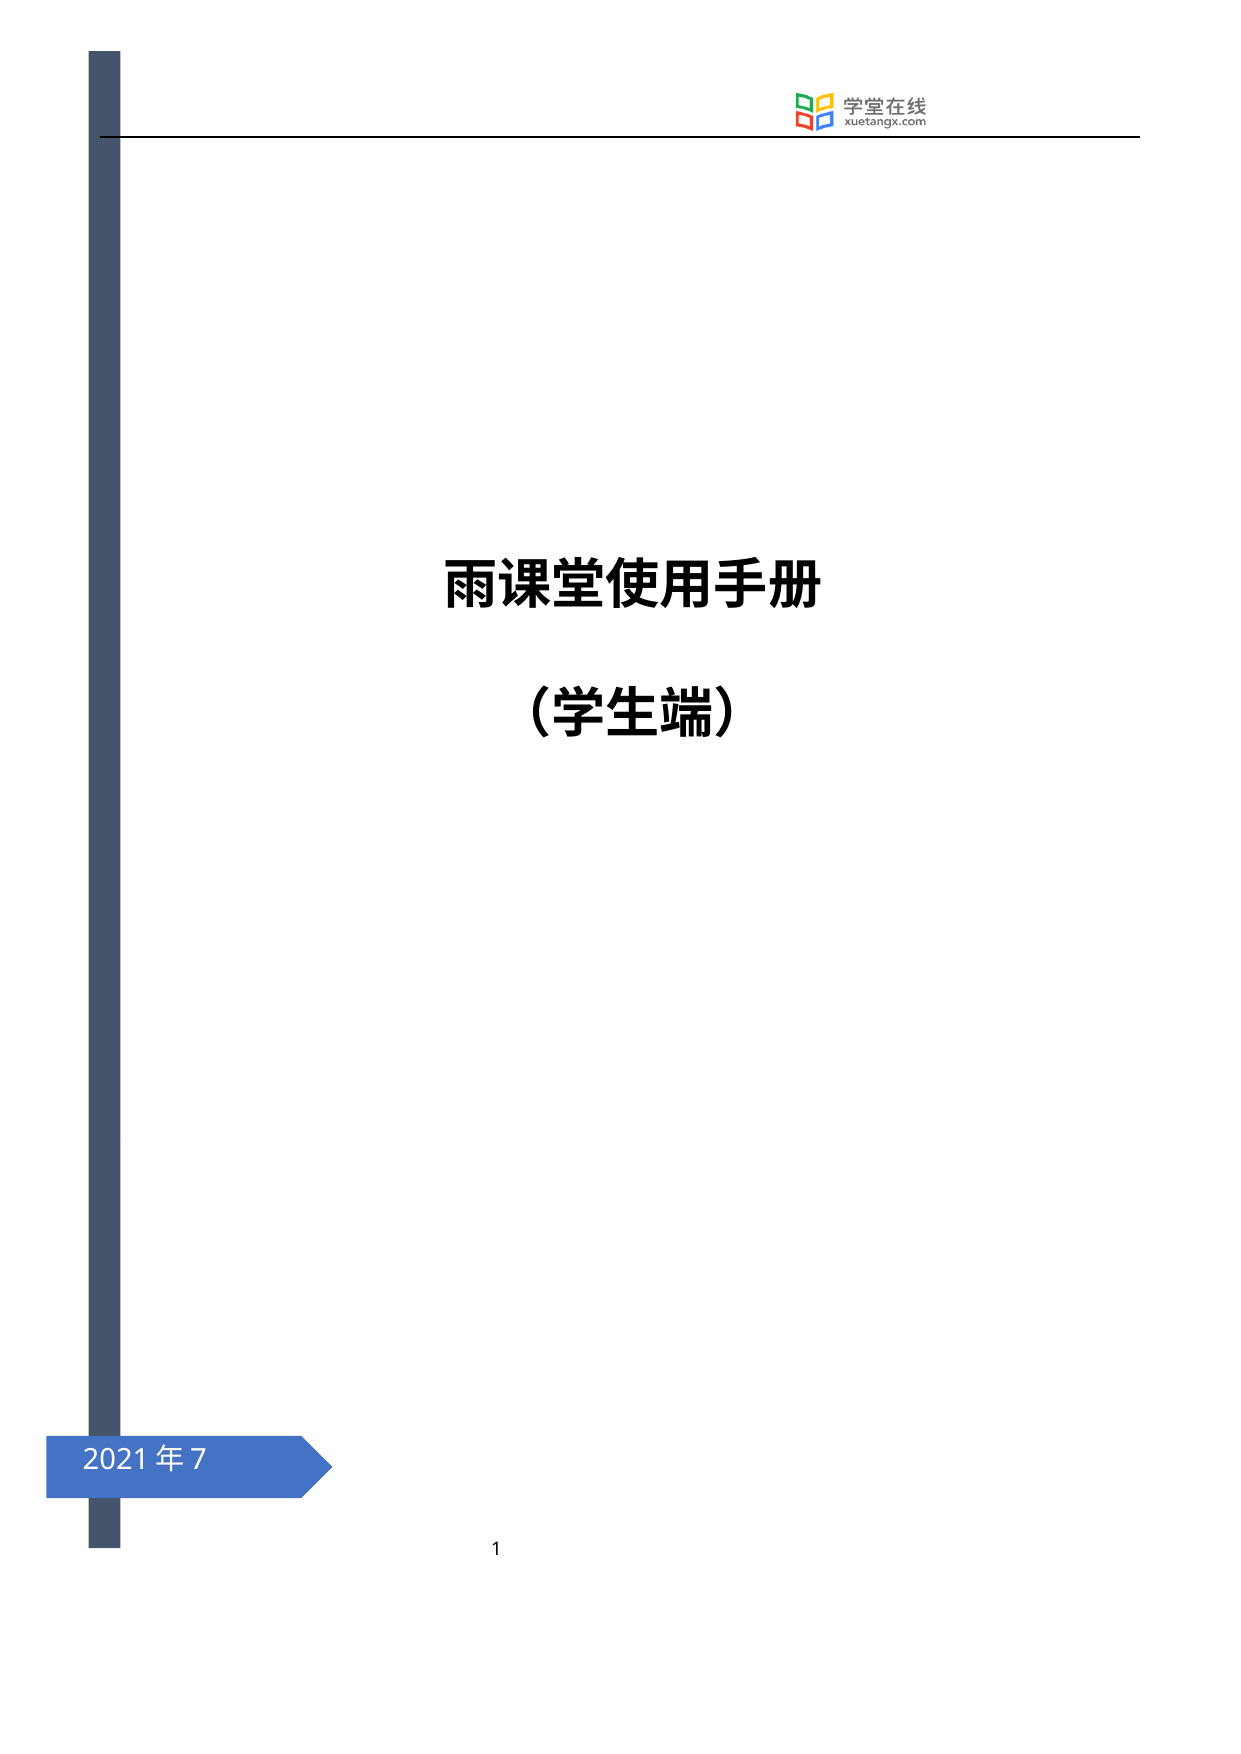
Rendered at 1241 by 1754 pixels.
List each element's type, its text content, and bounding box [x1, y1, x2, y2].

title （学生端） [100, 669, 1140, 748]
picture [788, 88, 933, 134]
title 雨课堂使用手册 [100, 540, 1140, 619]
